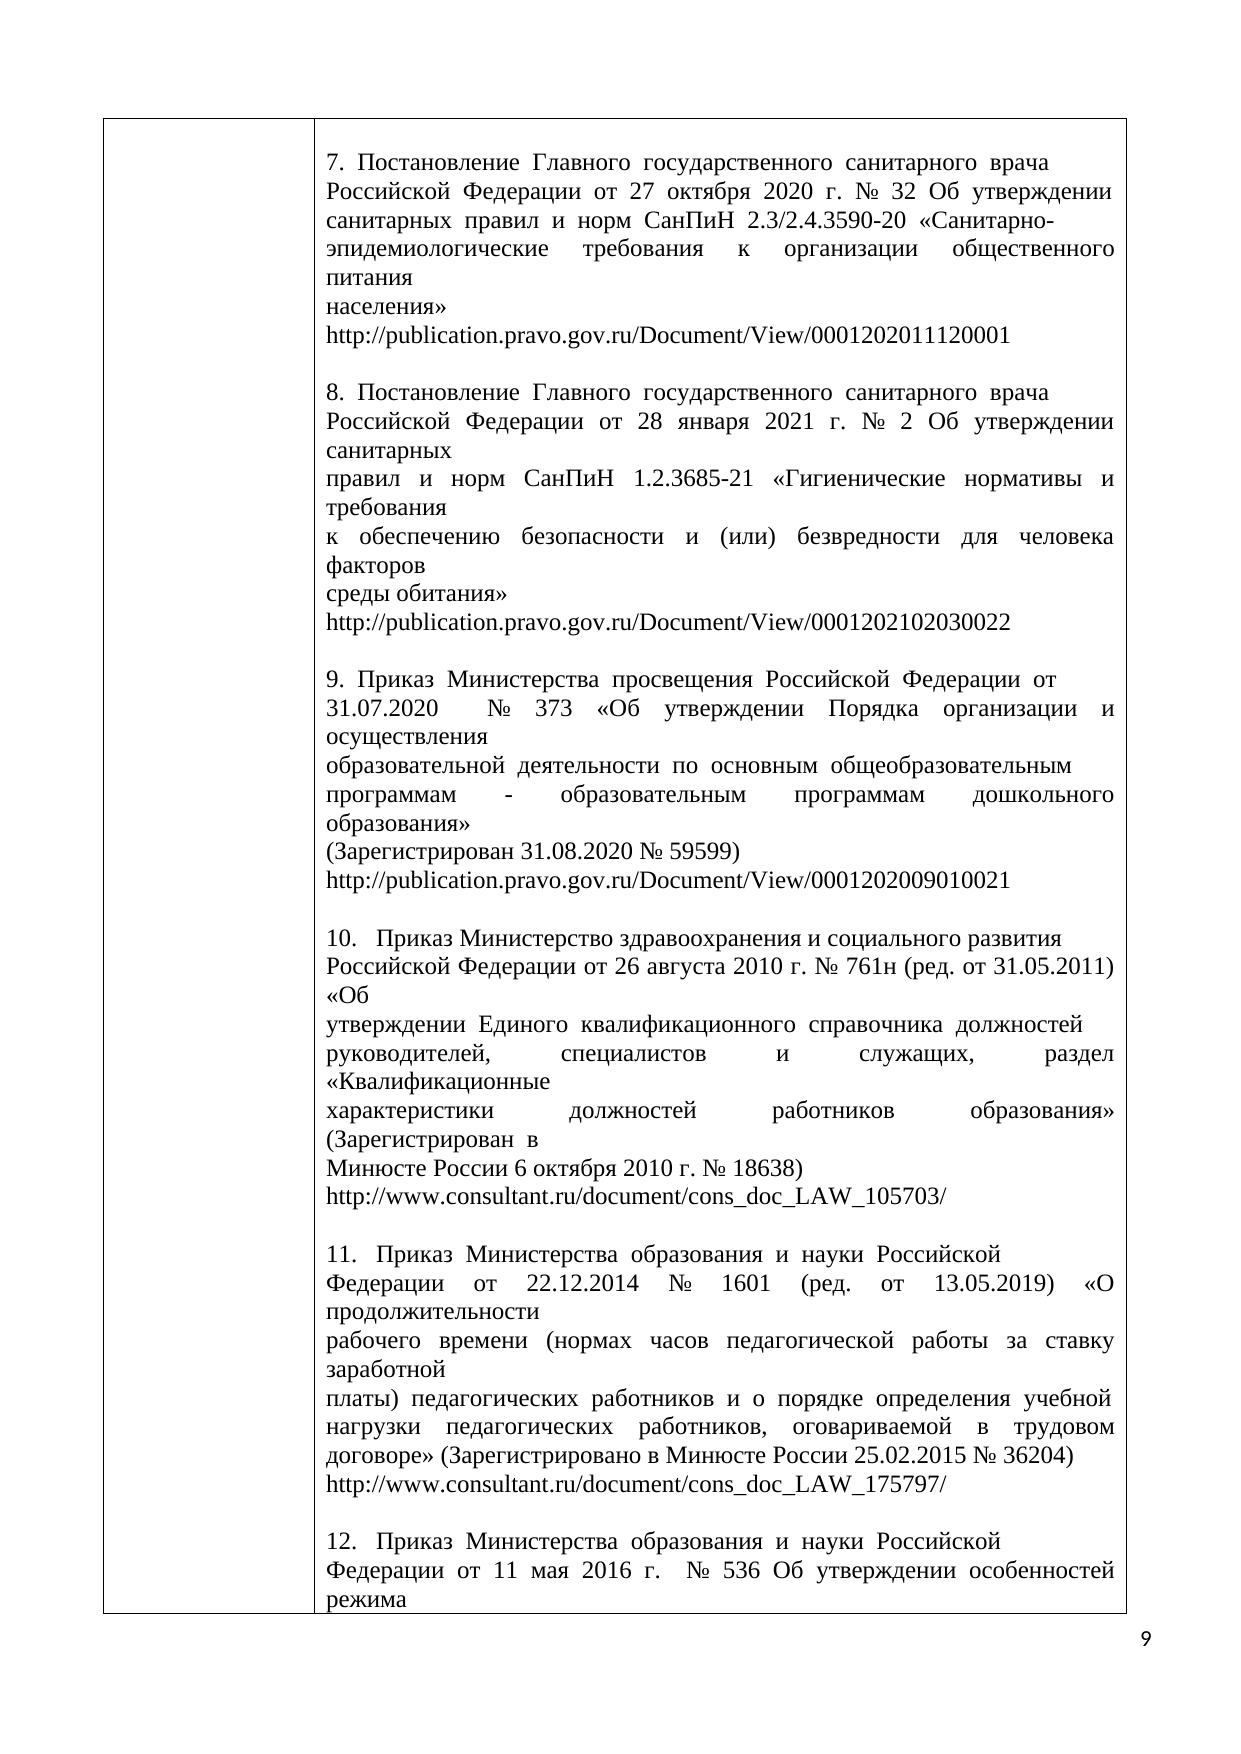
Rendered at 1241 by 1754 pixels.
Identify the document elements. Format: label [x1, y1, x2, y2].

table_cell [104, 119, 314, 1613]
table_cell [315, 119, 1126, 1613]
